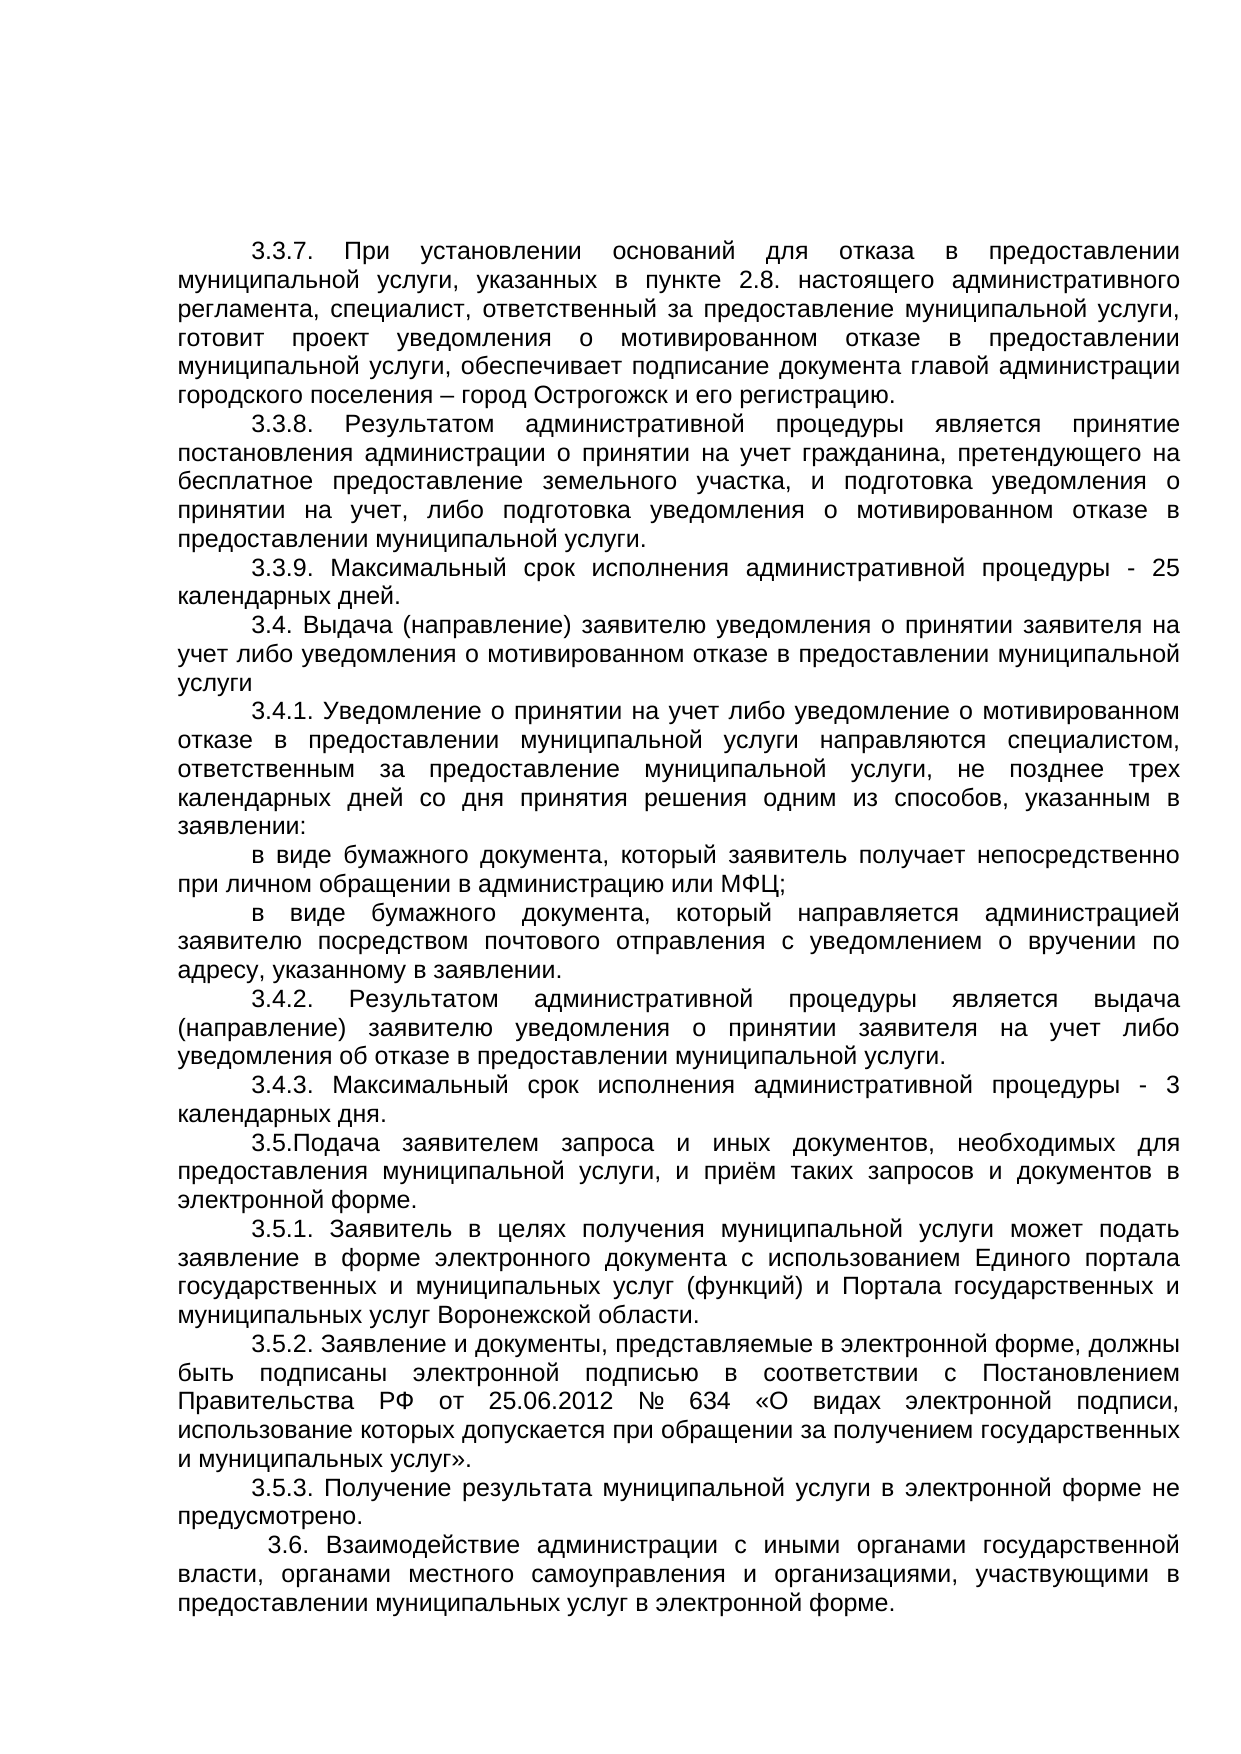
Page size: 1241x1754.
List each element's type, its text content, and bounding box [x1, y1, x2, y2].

text 3.5.3. Получение результата муниципальной услуги в электронной форме не предусмотрено. [177, 1472, 1181, 1530]
text 3.4.3. Максимальный срок исполнения административной процедуры - 3 календарных дня. [177, 1070, 1181, 1127]
text 3.3.7. При установлении оснований для отказа в предоставлении муниципальной услуги, указанных в пункте 2.8. настоящего административного регламента, специалист, ответственный за предоставление муниципальной услуги, готовит проект уведомления о мотивированном отказе в предоставлении муниципальной услуги, обеспечивает подписание документа главой администрации городского поселения – город Острогожск и его регистрацию. [177, 236, 1181, 409]
text 3.4.1. Уведомление о принятии на учет либо уведомление о мотивированном отказе в предоставлении муниципальной услуги направляются специалистом, ответственным за предоставление муниципальной услуги, не позднее трех календарных дней со дня принятия решения одним из способов, указанным в заявлении: [177, 696, 1181, 840]
text 3.5.1. Заявитель в целях получения муниципальной услуги может подать заявление в форме электронного документа с использованием Единого портала государственных и муниципальных услуг (функций) и Портала государственных и муниципальных услуг Воронежской области. [177, 1214, 1181, 1329]
text 3.5.Подача заявителем запроса и иных документов, необходимых для предоставления муниципальной услуги, и приём таких запросов и документов в электронной форме. [177, 1127, 1181, 1214]
text в виде бумажного документа, который направляется администрацией заявителю посредством почтового отправления с уведомлением о вручении по адресу, указанному в заявлении. [177, 897, 1181, 984]
text 3.4.2. Результатом административной процедуры является выдача (направление) заявителю уведомления о принятии заявителя на учет либо уведомления об отказе в предоставлении муниципальной услуги. [177, 984, 1181, 1070]
text 3.6. Взаимодействие администрации с иными органами государственной власти, органами местного самоуправления и организациями, участвующими в предоставлении муниципальных услуг в электронной форме. [177, 1530, 1181, 1616]
text 3.4. Выдача (направление) заявителю уведомления о принятии заявителя на учет либо уведомления о мотивированном отказе в предоставлении муниципальной услуги [177, 610, 1181, 696]
text 3.5.2. Заявление и документы, представляемые в электронной форме, должны быть подписаны электронной подписью в соответствии с Постановлением Правительства РФ от 25.06.2012 № 634 «О видах электронной подписи, использование которых допускается при обращении за получением государственных и муниципальных услуг». [177, 1329, 1181, 1472]
text 3.3.9. Максимальный срок исполнения административной процедуры - 25 календарных дней. [177, 552, 1181, 610]
text 3.3.8. Результатом административной процедуры является принятие постановления администрации о принятии на учет гражданина, претендующего на бесплатное предоставление земельного участка, и подготовка уведомления о принятии на учет, либо подготовка уведомления о мотивированном отказе в предоставлении муниципальной услуги. [177, 409, 1181, 552]
text в виде бумажного документа, который заявитель получает непосредственно при личном обращении в администрацию или МФЦ; [177, 840, 1181, 897]
